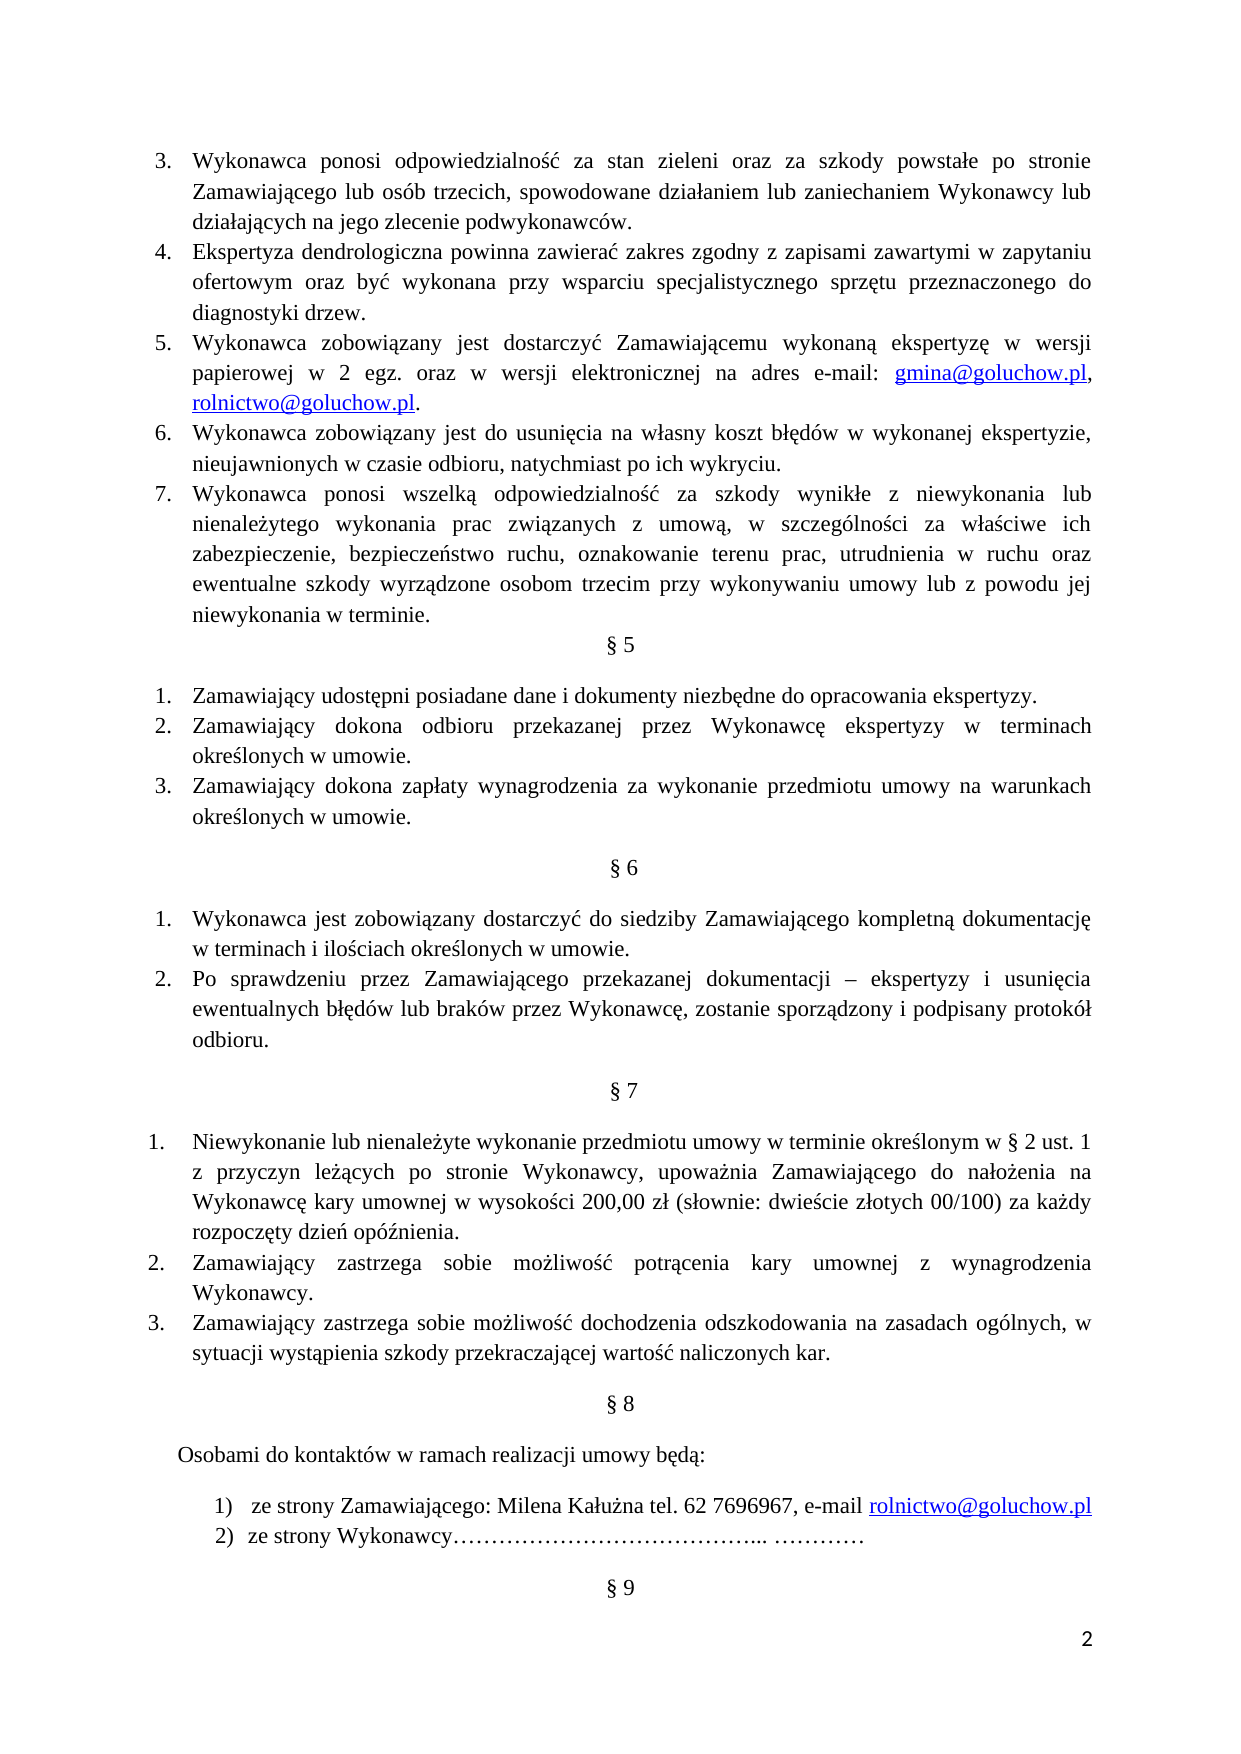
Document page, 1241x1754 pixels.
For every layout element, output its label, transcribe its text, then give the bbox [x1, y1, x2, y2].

list Zamawiający zastrzega sobie możliwość potrącenia kary umownej z wynagrodzenia Wykonawcy. [148, 1249, 1093, 1305]
list Zamawiający zastrzega sobie możliwość dochodzenia odszkodowania na zasadach ogólnych, w sytuacji wystąpienia szkody przekraczającej wartość naliczonych kar. [148, 1309, 1093, 1366]
text § 7 [154, 1077, 1093, 1103]
list Ekspertyza dendrologiczna powinna zawierać zakres zgodny z zapisami zawartymi w zapytaniu ofertowym oraz być wykonana przy wsparciu specjalistycznego sprzętu przeznaczonego do diagnostyki drzew. [154, 238, 1093, 325]
text § 9 [148, 1574, 1093, 1600]
list Wykonawca ponosi odpowiedzialność za stan zieleni oraz za szkody powstałe po stronie Zamawiającego lub osób trzecich, spowodowane działaniem lub zaniechaniem Wykonawcy lub działających na jego zlecenie podwykonawców. [154, 148, 1093, 234]
list Zamawiający dokona odbioru przekazanej przez Wykonawcę ekspertyzy w terminach określonych w umowie. [154, 712, 1093, 769]
list Zamawiający dokona zapłaty wynagrodzenia za wykonanie przedmiotu umowy na warunkach określonych w umowie. [154, 773, 1093, 829]
list Wykonawca zobowiązany jest dostarczyć Zamawiającemu wykonaną ekspertyzę w wersji papierowej w 2 egz. oraz w wersji elektronicznej na adres e-mail: gmina@goluchow.pl, rolnictwo@goluchow.pl. [154, 329, 1093, 416]
list Wykonawca ponosi wszelką odpowiedzialność za szkody wynikłe z niewykonania lub nienależytego wykonania prac związanych z umową, w szczególności za właściwe ich zabezpieczenie, bezpieczeństwo ruchu, oznakowanie terenu prac, utrudnienia w ruchu oraz ewentualne szkody wyrządzone osobom trzecim przy wykonywaniu umowy lub z powodu jej niewykonania w terminie. [154, 480, 1093, 627]
list Po sprawdzeniu przez Zamawiającego przekazanej dokumentacji – ekspertyzy i usunięcia ewentualnych błędów lub braków przez Wykonawcę, zostanie sporządzony i podpisany protokół odbioru. [154, 965, 1093, 1052]
list Wykonawca zobowiązany jest do usunięcia na własny koszt błędów w wykonanej ekspertyzie, nieujawnionych w czasie odbioru, natychmiast po ich wykryciu. [154, 419, 1093, 476]
text § 6 [154, 854, 1093, 880]
list ze strony Wykonawcy…………………………………... ………… [215, 1523, 1093, 1549]
text § 8 [148, 1390, 1093, 1417]
text Osobami do kontaktów w ramach realizacji umowy będą: [148, 1441, 1093, 1468]
list Zamawiający udostępni posiadane dane i dokumenty niezbędne do opracowania ekspertyzy. [154, 682, 1093, 708]
list Niewykonanie lub nienależyte wykonanie przedmiotu umowy w terminie określonym w § 2 ust. 1 z przyczyn leżących po stronie Wykonawcy, upoważnia Zamawiającego do nałożenia na Wykonawcę kary umownej w wysokości 200,00 zł (słownie: dwieście złotych 00/100) za każdy rozpoczęty dzień opóźnienia. [148, 1128, 1093, 1245]
text § 5 [148, 631, 1093, 657]
list Wykonawca jest zobowiązany dostarczyć do siedziby Zamawiającego kompletną dokumentację w terminach i ilościach określonych w umowie. [154, 905, 1093, 961]
list ze strony Zamawiającego: Milena Kałużna tel. 62 7696967, e-mail rolnictwo@goluchow.pl [213, 1492, 1093, 1519]
